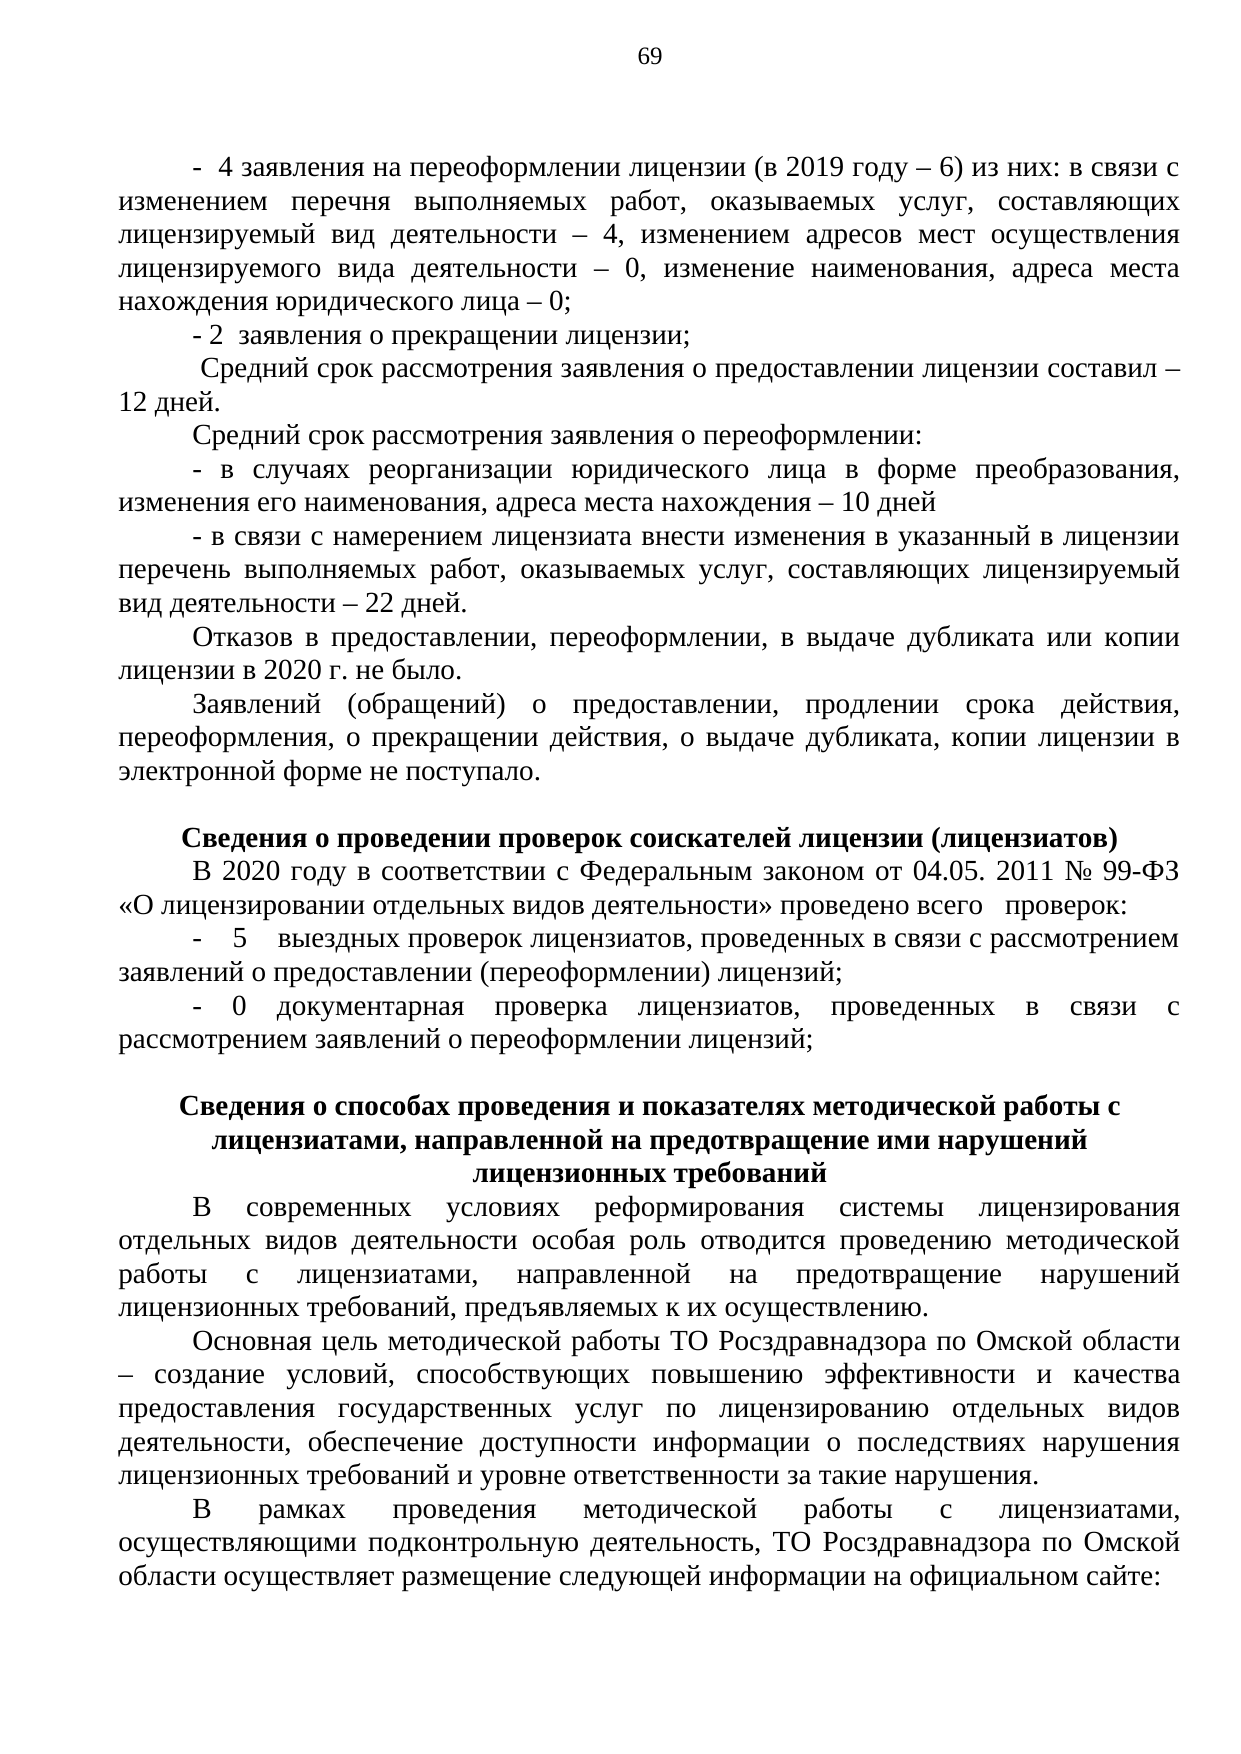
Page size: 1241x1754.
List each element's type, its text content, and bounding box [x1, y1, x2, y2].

text Сведения о способах проведения и показателях методической работы с лицензиатами, направленной на предотвращение ими нарушений лицензионных требований [118, 1088, 1181, 1189]
text - 5 выездных проверок лицензиатов, проведенных в связи с рассмотрением заявлений о предоставлении (переоформлении) лицензий; [118, 921, 1181, 988]
text - в случаях реорганизации юридического лица в форме преобразования, изменения его наименования, адреса места нахождения – 10 дней [118, 451, 1181, 518]
text - в связи с намерением лицензиата внести изменения в указанный в лицензии перечень выполняемых работ, оказываемых услуг, составляющих лицензируемый вид деятельности – 22 дней. [118, 518, 1181, 619]
text - 4 заявления на переоформлении лицензии (в 2019 году – 6) из них: в связи с изменением перечня выполняемых работ, оказываемых услуг, составляющих лицензируемый вид деятельности – 4, изменением адресов мест осуществления лицензируемого вида деятельности – 0, изменение наименования, адреса места нахождения юридического лица – 0; [118, 149, 1181, 317]
text В рамках проведения методической работы с лицензиатами, осуществляющими подконтрольную деятельность, ТО Росздравнадзора по Омской области осуществляет размещение следующей информации на официальном сайте: [118, 1491, 1181, 1591]
text В 2020 году в соответствии с Федеральным законом от 04.05. 2011 № 99-ФЗ «О лицензировании отдельных видов деятельности» проведено всего проверок: [118, 853, 1181, 921]
text Средний срок рассмотрения заявления о предоставлении лицензии составил – 12 дней. [118, 350, 1181, 417]
text В современных условиях реформирования системы лицензирования отдельных видов деятельности особая роль отводится проведению методической работы с лицензиатами, направленной на предотвращение нарушений лицензионных требований, предъявляемых к их осуществлению. [118, 1189, 1181, 1323]
text Основная цель методической работы ТО Росздравнадзора по Омской области – создание условий, способствующих повышению эффективности и качества предоставления государственных услуг по лицензированию отдельных видов деятельности, обеспечение доступности информации о последствиях нарушения лицензионных требований и уровне ответственности за такие нарушения. [118, 1323, 1181, 1491]
text - 2 заявления о прекращении лицензии; [118, 317, 1181, 350]
text Отказов в предоставлении, переоформлении, в выдаче дубликата или копии лицензии в 2020 г. не было. [118, 619, 1181, 686]
text Сведения о проведении проверок соискателей лицензии (лицензиатов) [118, 820, 1181, 853]
text Заявлений (обращений) о предоставлении, продлении срока действия, переоформления, о прекращении действия, о выдаче дубликата, копии лицензии в электронной форме не поступало. [118, 686, 1181, 786]
text Средний срок рассмотрения заявления о переоформлении: [118, 417, 1181, 451]
text - 0 документарная проверка лицензиатов, проведенных в связи с рассмотрением заявлений о переоформлении лицензий; [118, 988, 1181, 1055]
